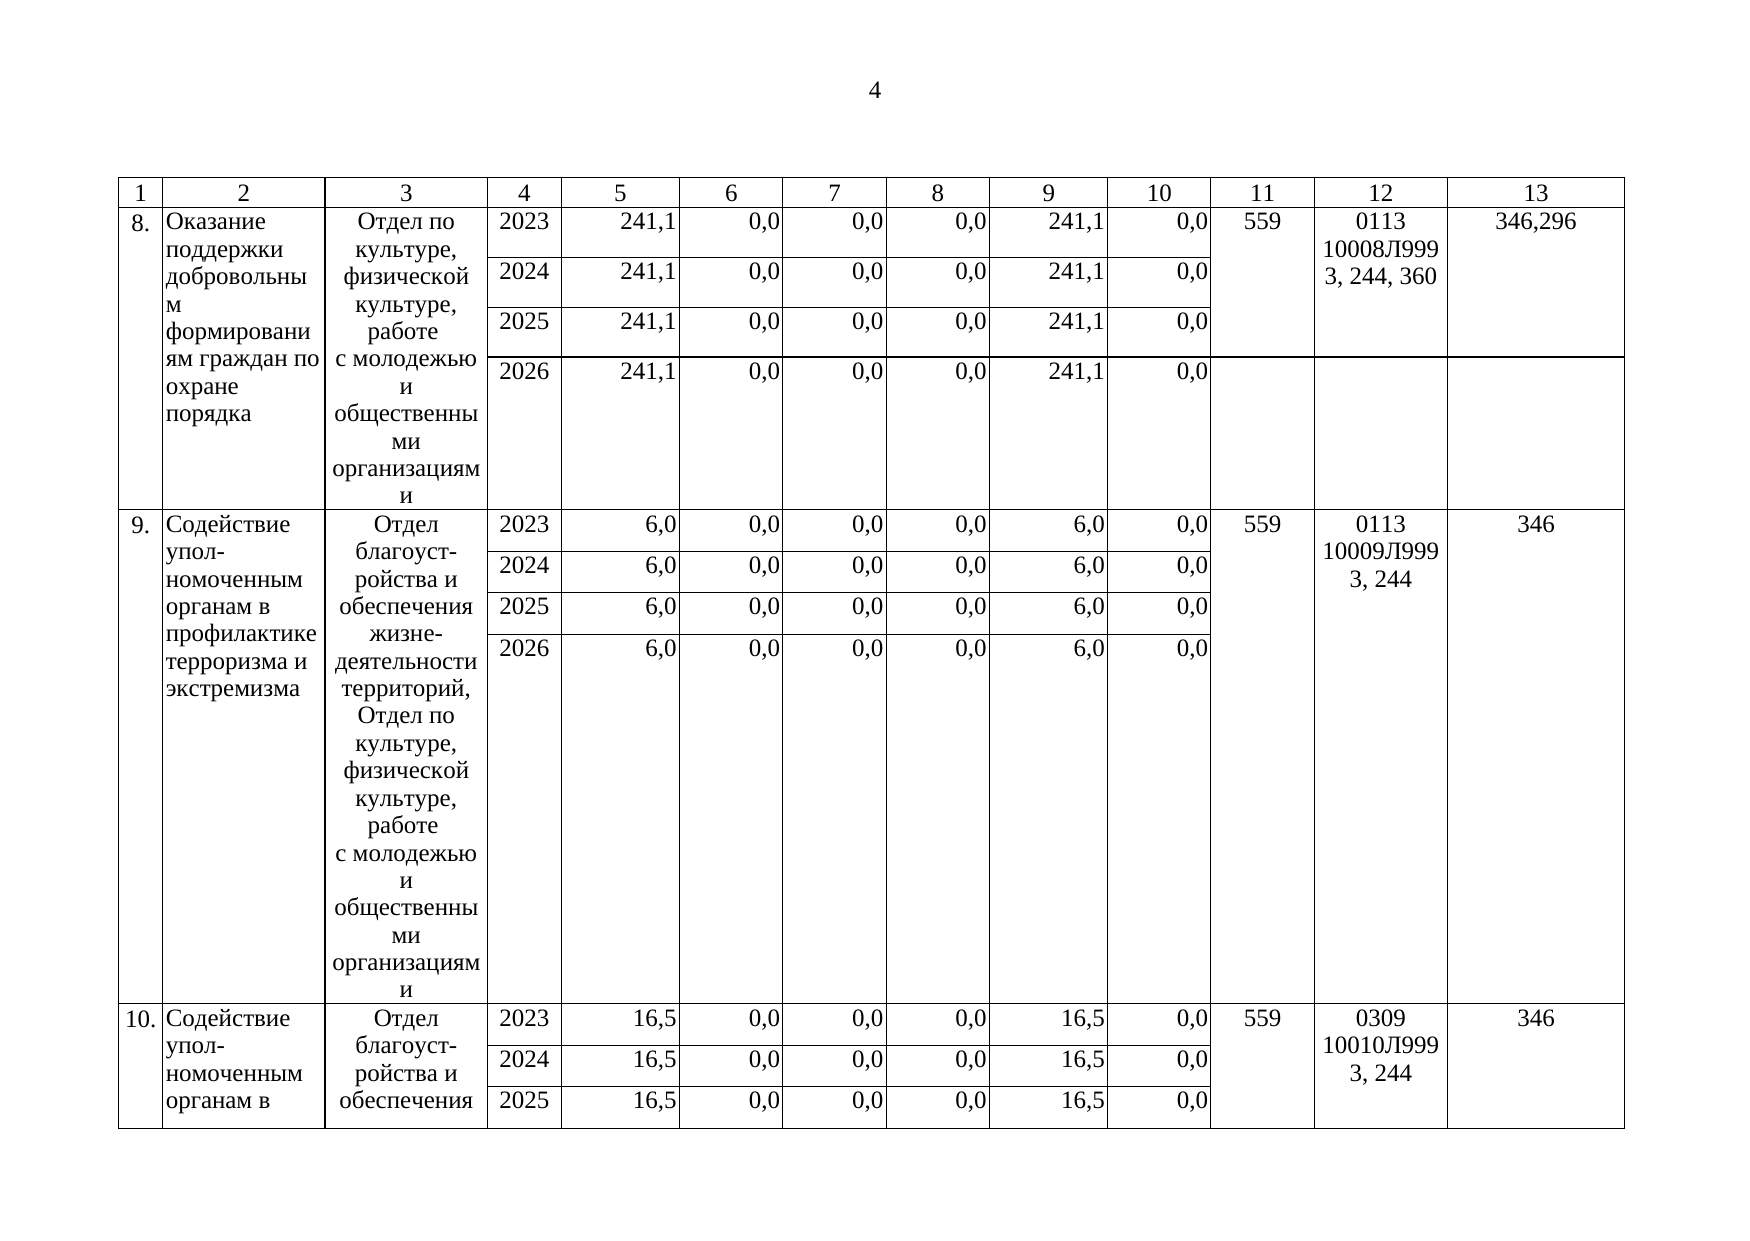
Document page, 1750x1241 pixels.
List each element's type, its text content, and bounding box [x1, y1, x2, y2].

table_cell 0,0 [680, 1046, 782, 1086]
table_cell 6,0 [562, 510, 679, 551]
table_cell 559 [1211, 208, 1314, 356]
table_cell 0,0 [680, 358, 782, 509]
table_header 4 [488, 178, 561, 207]
table_cell 0,0 [887, 208, 989, 257]
table_cell 0113 10008Л9993, 244, 360 [1315, 208, 1447, 356]
table_cell 6,0 [562, 635, 679, 1003]
table_cell 241,1 [562, 308, 679, 356]
table_cell 0,0 [783, 308, 886, 356]
table_cell 6,0 [990, 510, 1107, 551]
table_cell 0,0 [1108, 593, 1210, 633]
table_cell Отдел благоустройства и обеспечения жизнедеятельности территорий, Отдел по культуре, физической культуре, работе с молодежью и общественными организациями [326, 510, 487, 1003]
table_cell 0,0 [783, 1004, 886, 1045]
table_cell 346 [1448, 1004, 1624, 1127]
table_cell 241,1 [990, 258, 1107, 307]
table_cell 2026 [488, 358, 561, 509]
table_cell 0,0 [680, 1004, 782, 1045]
table_cell 346,296 [1448, 208, 1624, 356]
table_header 3 [326, 178, 487, 207]
table_header 13 [1448, 178, 1624, 207]
table_cell 2023 [488, 1004, 561, 1045]
table_cell 0,0 [783, 1046, 886, 1086]
table_cell 0,0 [887, 1087, 989, 1127]
table_cell 2025 [488, 308, 561, 356]
table_header 10 [1108, 178, 1210, 207]
table_cell 0,0 [887, 308, 989, 356]
table_header 7 [783, 178, 886, 207]
table_cell Отдел благоустройства и обеспечения жизнедеятельности территорий [326, 1004, 487, 1127]
table_cell 8. [119, 208, 162, 509]
table_cell 241,1 [562, 258, 679, 307]
table_cell 2024 [488, 552, 561, 592]
table_cell 6,0 [990, 635, 1107, 1003]
table_cell 0,0 [887, 552, 989, 592]
table_cell 0309 10010Л9993, 244 [1315, 1004, 1447, 1127]
table_cell 2024 [488, 258, 561, 307]
table_cell 0,0 [1108, 1004, 1210, 1045]
table_cell Содействие уполномоченным органам в профилактике терроризма и экстремизма [163, 510, 324, 1003]
table_cell 16,5 [562, 1004, 679, 1045]
table_cell 0,0 [783, 635, 886, 1003]
table_cell 0,0 [1108, 510, 1210, 551]
table_header 8 [887, 178, 989, 207]
table_cell 0,0 [887, 635, 989, 1003]
table_cell Отдел по культуре, физической культуре, работе с молодежью и общественными организациями [326, 208, 487, 509]
table_cell 16,5 [562, 1046, 679, 1086]
table_cell 16,5 [990, 1087, 1107, 1127]
table_cell 0,0 [783, 552, 886, 592]
table_cell 559 [1211, 510, 1314, 1003]
table_header 1 [119, 178, 162, 207]
table_cell 9. [119, 510, 162, 1003]
table_header 5 [562, 178, 679, 207]
table_cell 2024 [488, 1046, 561, 1086]
table_header 11 [1211, 178, 1314, 207]
table_cell 0,0 [1108, 258, 1210, 307]
table_cell 559 [1211, 1004, 1314, 1127]
table_cell 10. [119, 1004, 162, 1127]
table_cell 241,1 [562, 208, 679, 257]
table_cell 6,0 [562, 552, 679, 592]
table_cell 0,0 [887, 1004, 989, 1045]
table_cell 0,0 [783, 358, 886, 509]
table_cell 0,0 [1108, 552, 1210, 592]
table_cell 2023 [488, 208, 561, 257]
table_cell 0,0 [887, 510, 989, 551]
table_header 2 [163, 178, 324, 207]
table_cell 0,0 [887, 358, 989, 509]
table_cell 16,5 [990, 1046, 1107, 1086]
table_cell 0,0 [680, 635, 782, 1003]
table_header 6 [680, 178, 782, 207]
table_cell 16,5 [990, 1004, 1107, 1045]
table_cell 6,0 [990, 593, 1107, 633]
table_cell 0,0 [783, 510, 886, 551]
table_cell 2025 [488, 593, 561, 633]
table_cell 2026 [488, 635, 561, 1003]
table_cell 0,0 [680, 258, 782, 307]
table_cell 0,0 [783, 208, 886, 257]
table_cell 241,1 [990, 308, 1107, 356]
table_cell 0,0 [680, 552, 782, 592]
table_cell 0,0 [887, 593, 989, 633]
table_cell [1315, 358, 1447, 509]
table_cell 0,0 [783, 1087, 886, 1127]
table_cell 241,1 [990, 208, 1107, 257]
table_cell 0,0 [887, 1046, 989, 1086]
table_cell 0,0 [887, 258, 989, 307]
table_cell 0113 10009Л9993, 244 [1315, 510, 1447, 1003]
table_cell 0,0 [680, 510, 782, 551]
table_cell 0,0 [783, 593, 886, 633]
table_cell Оказание поддержки добровольным формированиям граждан по охране порядка [163, 208, 324, 509]
table_cell 0,0 [680, 1087, 782, 1127]
table_cell 0,0 [1108, 635, 1210, 1003]
table_cell 241,1 [562, 358, 679, 509]
table_cell 2025 [488, 1087, 561, 1127]
table_cell Содействие уполномоченным органам в предупреждении чрезвычайных ситуаций [163, 1004, 324, 1127]
table_cell 241,1 [990, 358, 1107, 509]
table_cell 2023 [488, 510, 561, 551]
table_cell 6,0 [990, 552, 1107, 592]
table_cell 0,0 [680, 308, 782, 356]
table_header 9 [990, 178, 1107, 207]
table_cell 0,0 [680, 593, 782, 633]
table_cell 0,0 [680, 208, 782, 257]
table_cell 0,0 [1108, 208, 1210, 257]
table_cell [1448, 358, 1624, 509]
table_cell 346 [1448, 510, 1624, 1003]
table_cell 16,5 [562, 1087, 679, 1127]
table_cell 6,0 [562, 593, 679, 633]
table_cell 0,0 [1108, 308, 1210, 356]
table_cell [1211, 358, 1314, 509]
table_cell 0,0 [783, 258, 886, 307]
table_cell 0,0 [1108, 358, 1210, 509]
table_cell 0,0 [1108, 1087, 1210, 1127]
table_cell 0,0 [1108, 1046, 1210, 1086]
table_header 12 [1315, 178, 1447, 207]
